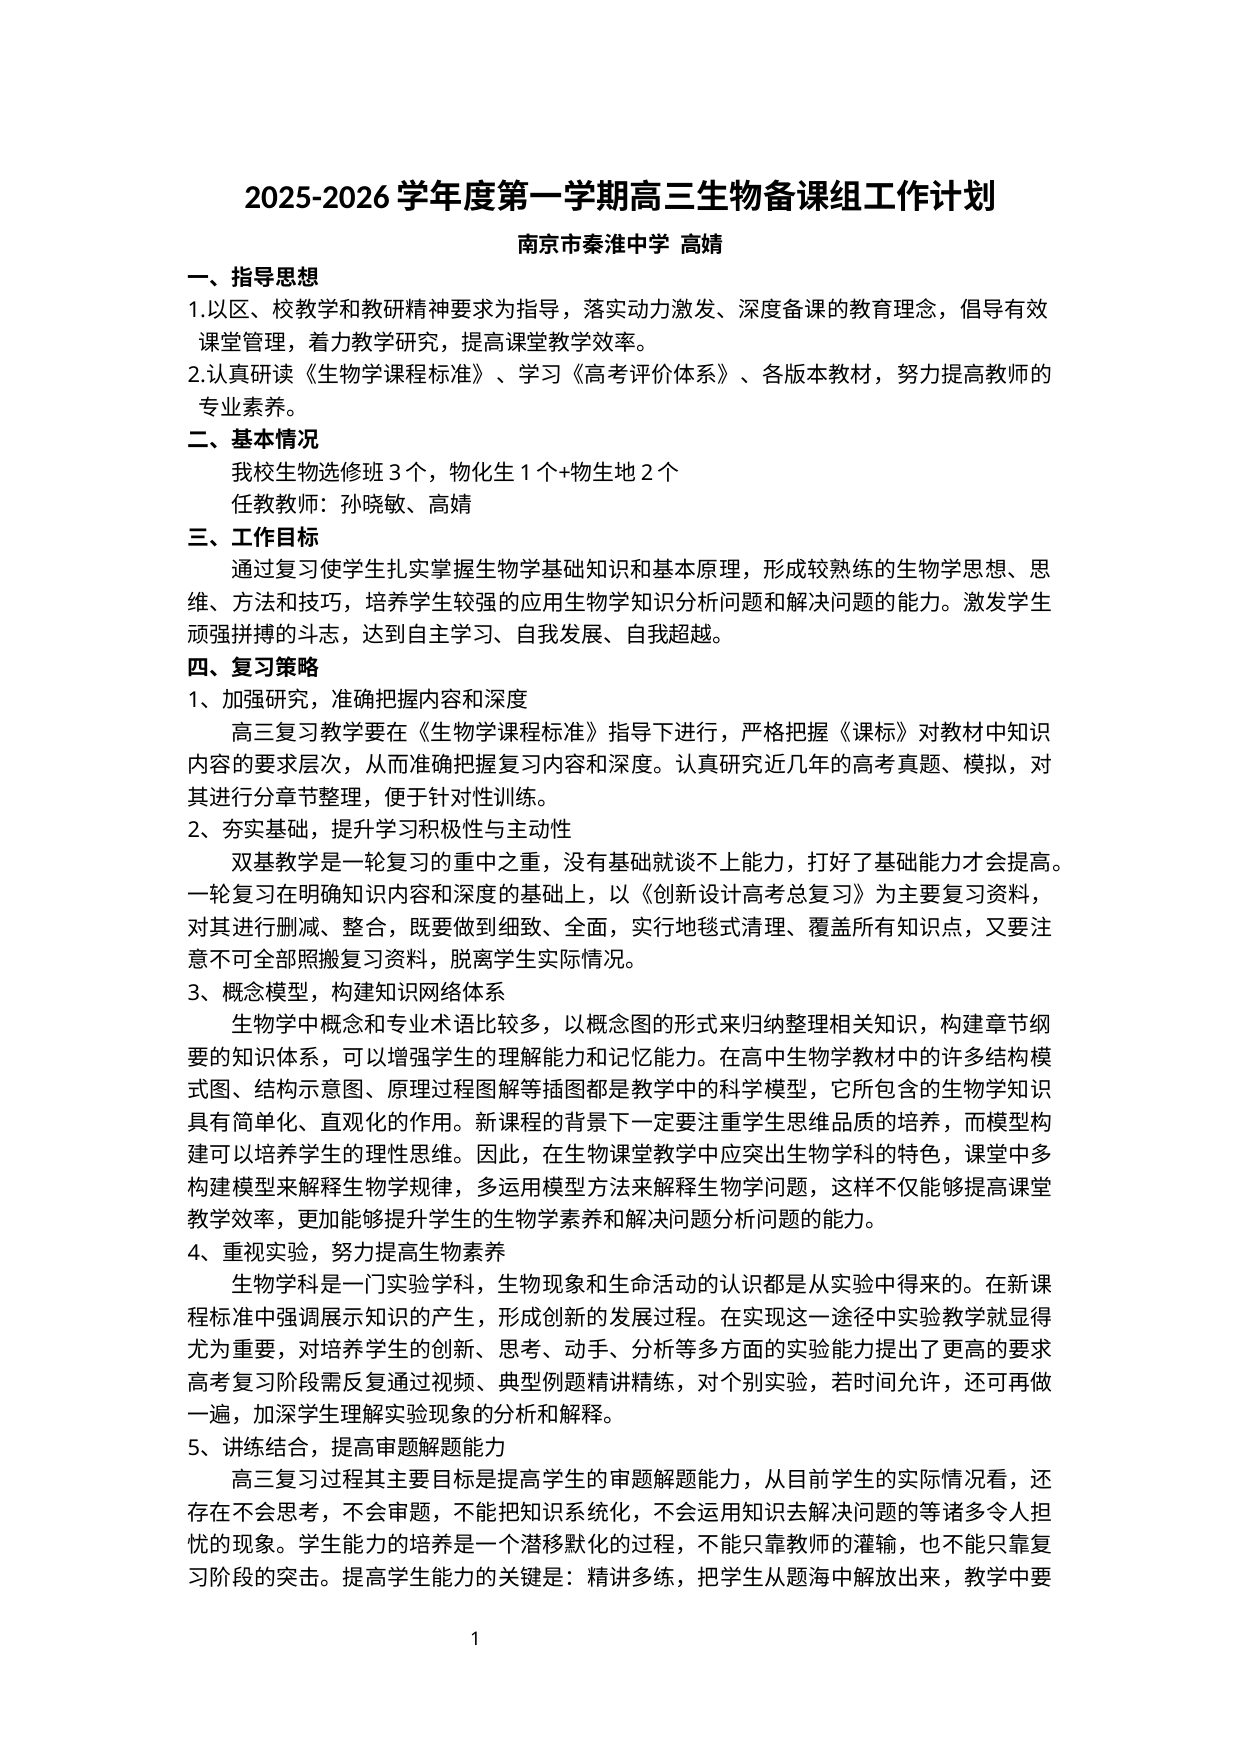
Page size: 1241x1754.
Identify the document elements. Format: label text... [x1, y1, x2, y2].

text 5、讲练结合，提高审题解题能力 [187, 1429, 1053, 1462]
text 2.认真研读《生物学课程标准》、学习《高考评价体系》、各版本教材，努力提高教师的专业素养。 [187, 357, 1053, 422]
text 4、重视实验，努力提高生物素养 [187, 1234, 1053, 1267]
text 2025-2026学年度第一学期高三生物备课组工作计划 [187, 162, 1053, 227]
text 1.以区、校教学和教研精神要求为指导，落实动力激发、深度备课的教育理念，倡导有效课堂管理，着力教学研究，提高课堂教学效率。 [187, 292, 1053, 357]
text 2、夯实基础，提升学习积极性与主动性 [187, 812, 1053, 844]
text 双基教学是一轮复习的重中之重，没有基础就谈不上能力，打好了基础能力才会提高。一轮复习在明确知识内容和深度的基础上，以《创新设计高考总复习》为主要复习资料，对其进行删减、整合，既要做到细致、全面，实行地毯式清理、覆盖所有知识点，又要注意不可全部照搬复习资料，脱离学生实际情况。 [187, 844, 1053, 974]
text 任教教师：孙晓敏、高婧 [187, 487, 1053, 519]
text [187, 1462, 1053, 1592]
text 四、复习策略 [187, 649, 1053, 682]
text 生物学中概念和专业术语比较多，以概念图的形式来归纳整理相关知识，构建章节纲要的知识体系，可以增强学生的理解能力和记忆能力。在高中生物学教材中的许多结构模式图、结构示意图、原理过程图解等插图都是教学中的科学模型，它所包含的生物学知识具有简单化、直观化的作用。新课程的背景下一定要注重学生思维品质的培养，而模型构建可以培养学生的理性思维。因此，在生物课堂教学中应突出生物学科的特色，课堂中多构建模型来解释生物学规律，多运用模型方法来解释生物学问题，这样不仅能够提高课堂教学效率，更加能够提升学生的生物学素养和解决问题分析问题的能力。 [187, 1007, 1053, 1234]
text 南京市秦淮中学 高婧 [187, 227, 1053, 259]
text 高三复习教学要在《生物学课程标准》指导下进行，严格把握《课标》对教材中知识内容的要求层次，从而准确把握复习内容和深度。认真研究近几年的高考真题、模拟，对其进行分章节整理，便于针对性训练。 [187, 714, 1053, 812]
text 一、指导思想 [187, 259, 1053, 292]
text 通过复习使学生扎实掌握生物学基础知识和基本原理，形成较熟练的生物学思想、思维、方法和技巧，培养学生较强的应用生物学知识分析问题和解决问题的能力。激发学生顽强拼搏的斗志，达到自主学习、自我发展、自我超越。 [187, 552, 1053, 649]
text 我校生物选修班3个，物化生1个+物生地2个 [187, 454, 1053, 487]
text 生物学科是一门实验学科，生物现象和生命活动的认识都是从实验中得来的。在新课程标准中强调展示知识的产生，形成创新的发展过程。在实现这一途径中实验教学就显得尤为重要，对培养学生的创新、思考、动手、分析等多方面的实验能力提出了更高的要求。高考复习阶段需反复通过视频、典型例题精讲精练，对个别实验，若时间允许，还可再做一遍，加深学生理解实验现象的分析和解释。 [187, 1267, 1053, 1429]
text 3、概念模型，构建知识网络体系 [187, 974, 1053, 1007]
text 1、加强研究，准确把握内容和深度 [187, 682, 1053, 714]
text 三、工作目标 [187, 519, 1053, 552]
text 二、基本情况 [187, 422, 1053, 454]
